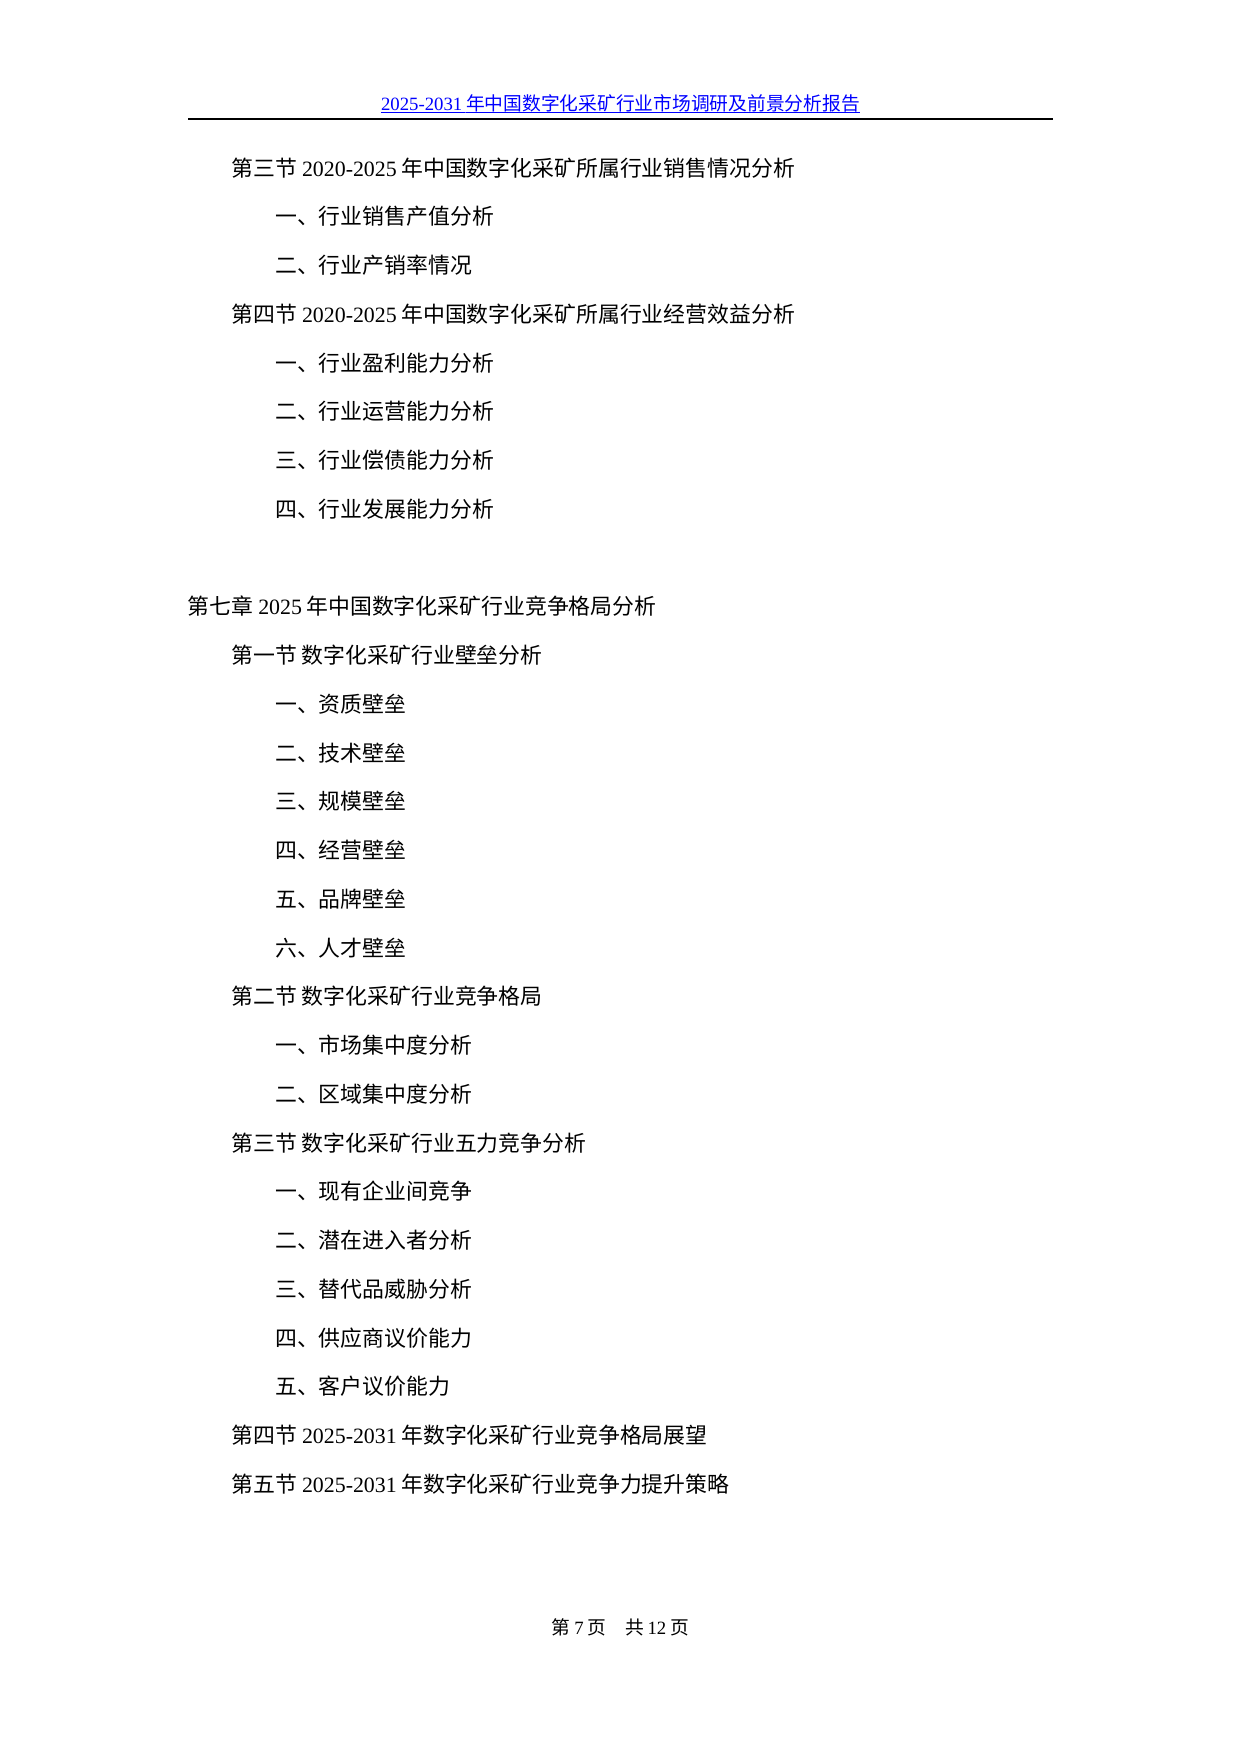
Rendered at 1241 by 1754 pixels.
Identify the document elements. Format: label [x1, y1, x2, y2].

text [187, 150, 1053, 1499]
